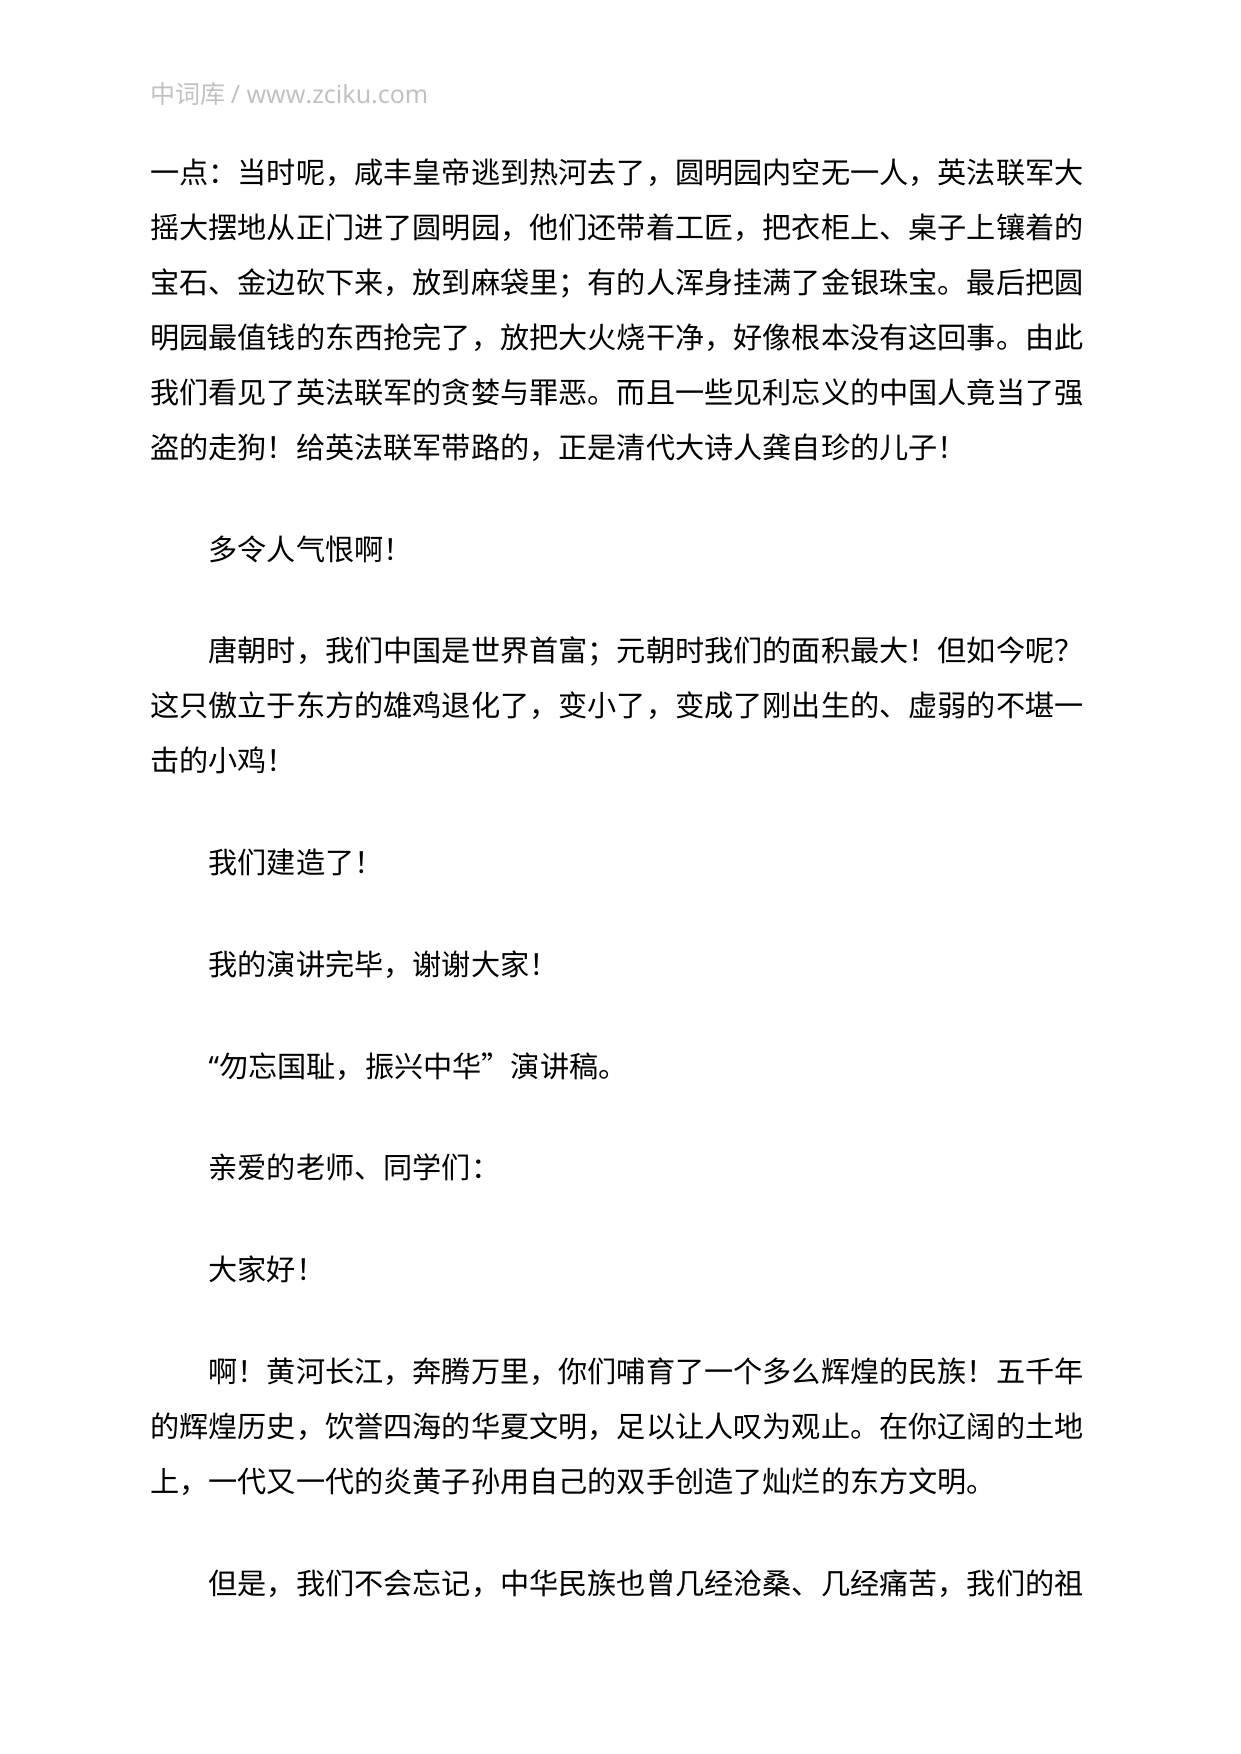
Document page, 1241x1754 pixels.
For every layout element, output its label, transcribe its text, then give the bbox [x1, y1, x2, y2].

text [150, 150, 1090, 467]
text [150, 1560, 1090, 1602]
text 我们建造了！ [150, 839, 1090, 882]
text 唐朝时，我们中国是世界首富；元朝时我们的面积最大！但如今呢？这只傲立于东方的雄鸡退化了，变小了，变成了刚出生的、虚弱的不堪一击的小鸡！ [150, 628, 1090, 780]
text “勿忘国耻，振兴中华”演讲稿。 [150, 1043, 1090, 1086]
text 啊！黄河长江，奔腾万里，你们哺育了一个多么辉煌的民族！五千年的辉煌历史，饮誉四海的华夏文明，足以让人叹为观止。在你辽阔的土地上，一代又一代的炎黄子孙用自己的双手创造了灿烂的东方文明。 [150, 1349, 1090, 1501]
text 多令人气恨啊！ [150, 526, 1090, 568]
text 亲爱的老师、同学们： [150, 1145, 1090, 1187]
text 大家好！ [150, 1247, 1090, 1289]
text 我的演讲完毕，谢谢大家！ [150, 941, 1090, 984]
